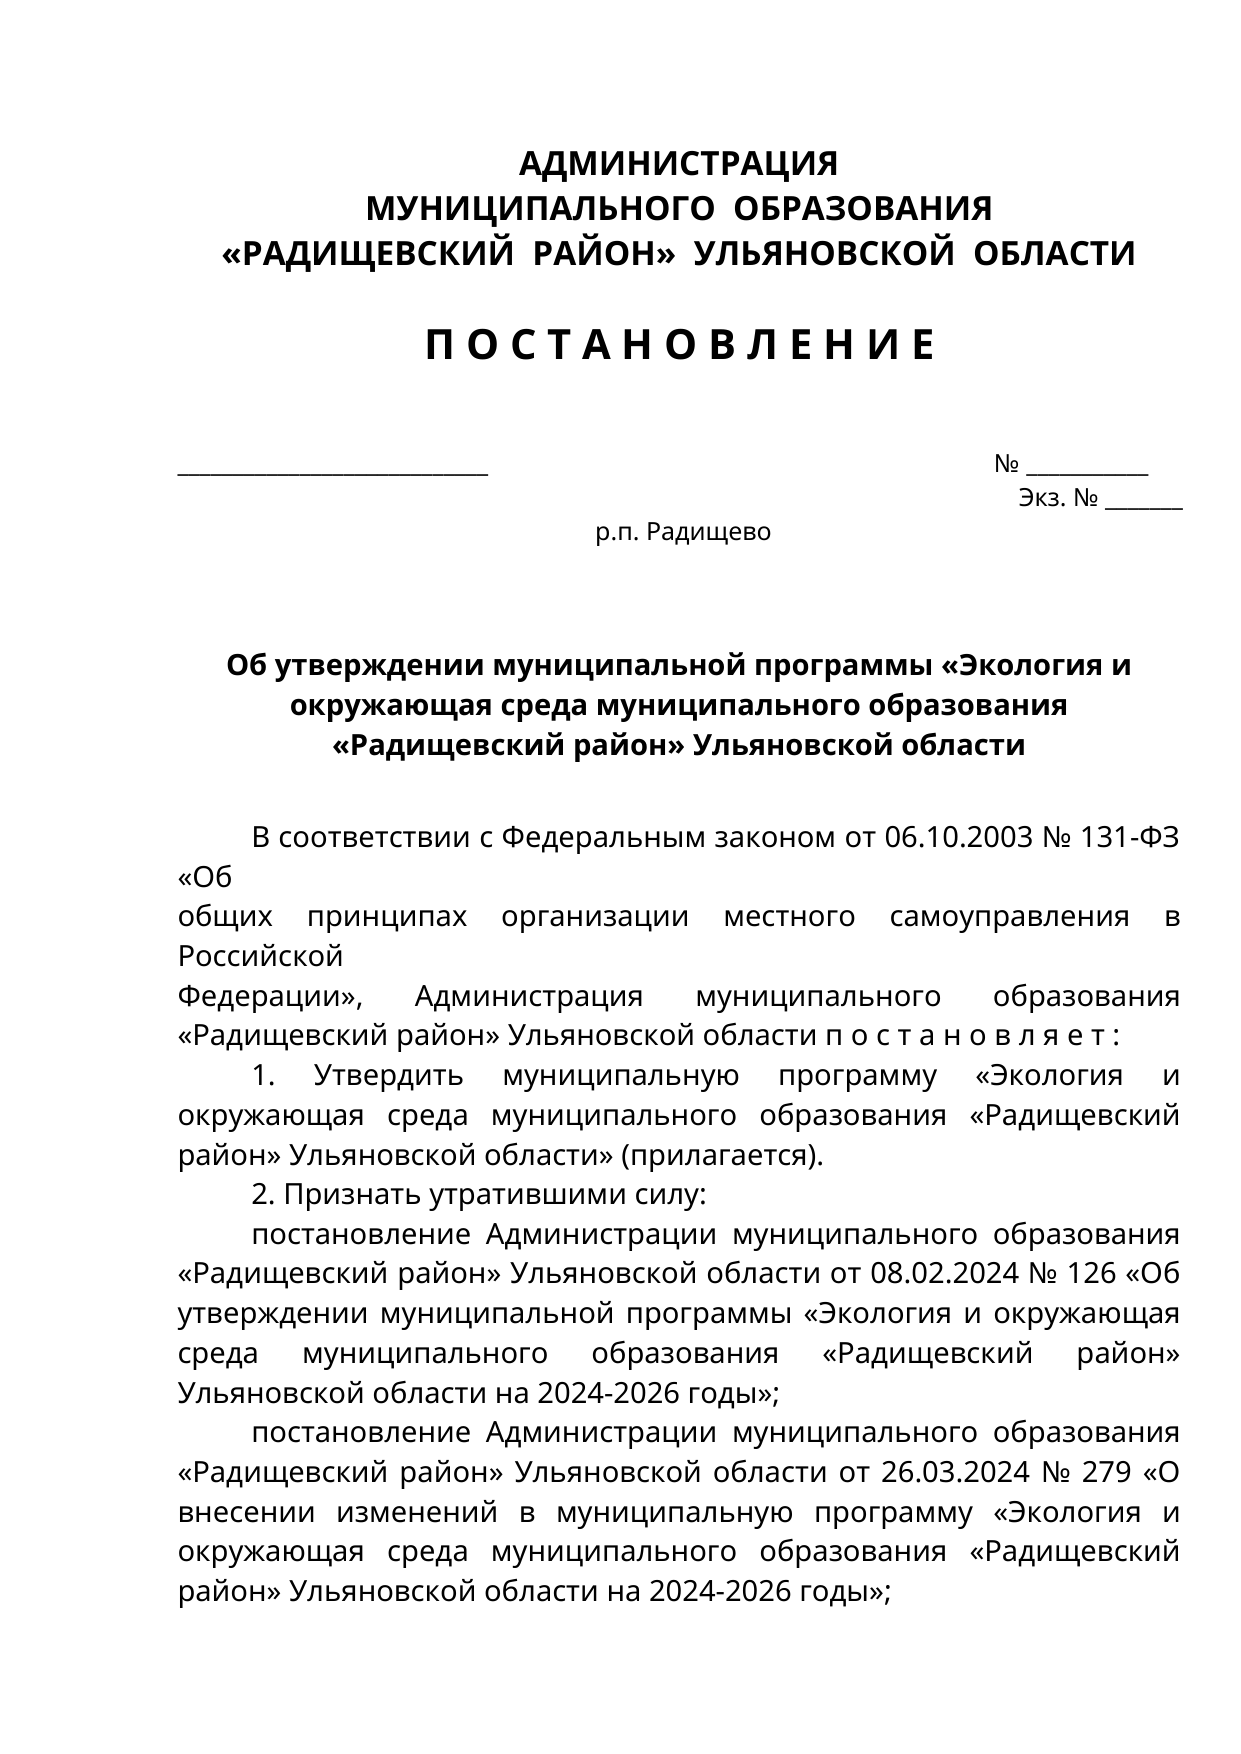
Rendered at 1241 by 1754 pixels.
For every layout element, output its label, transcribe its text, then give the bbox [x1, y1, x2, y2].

text постановление Администрации муниципального образования «Радищевский район» Ульяновской области от 26.03.2024 № 279 «О внесении изменений в муниципальную программу «Экология и окружающая среда муниципального образования «Радищевский район» Ульяновской области на 2024-2026 годы»; [177, 1412, 1181, 1610]
text ____________________________ № ___________ [177, 446, 1189, 480]
text р.п. Радищево [177, 514, 1189, 548]
text постановление Администрации муниципального образования «Радищевский район» Ульяновской области от 08.02.2024 № 126 «Об утверждении муниципальной программы «Экология и окружающая среда муниципального образования «Радищевский район» Ульяновской области на 2024-2026 годы»; [177, 1213, 1181, 1412]
text Об утверждении муниципальной программы «Экология и окружающая среда муниципального образования «Радищевский район» Ульяновской области [177, 644, 1181, 763]
text 2. Признать утратившими силу: [177, 1173, 1181, 1213]
text Экз. № _______ [177, 480, 1189, 514]
text 1. Утвердить муниципальную программу «Экология и окружающая среда муниципального образования «Радищевский район» Ульяновской области» (прилагается). [177, 1054, 1181, 1173]
table_header АДМИНИСТРАЦИЯ МУНИЦИПАЛЬНОГО ОБРАЗОВАНИЯ «РАДИЩЕВСКИЙ РАЙОН» УЛЬЯНОВСКОЙ ОБЛАСТИ П О С Т А Н О В Л Е Н И Е [174, 139, 1184, 372]
text В соответствии с Федеральным законом от 06.10.2003 № 131-ФЗ «Об общих принципах организации местного самоуправления в Российской Федерации», Администрация муниципального образования «Радищевский район» Ульяновской области п о с т а н о в л я е т : [177, 816, 1181, 1054]
